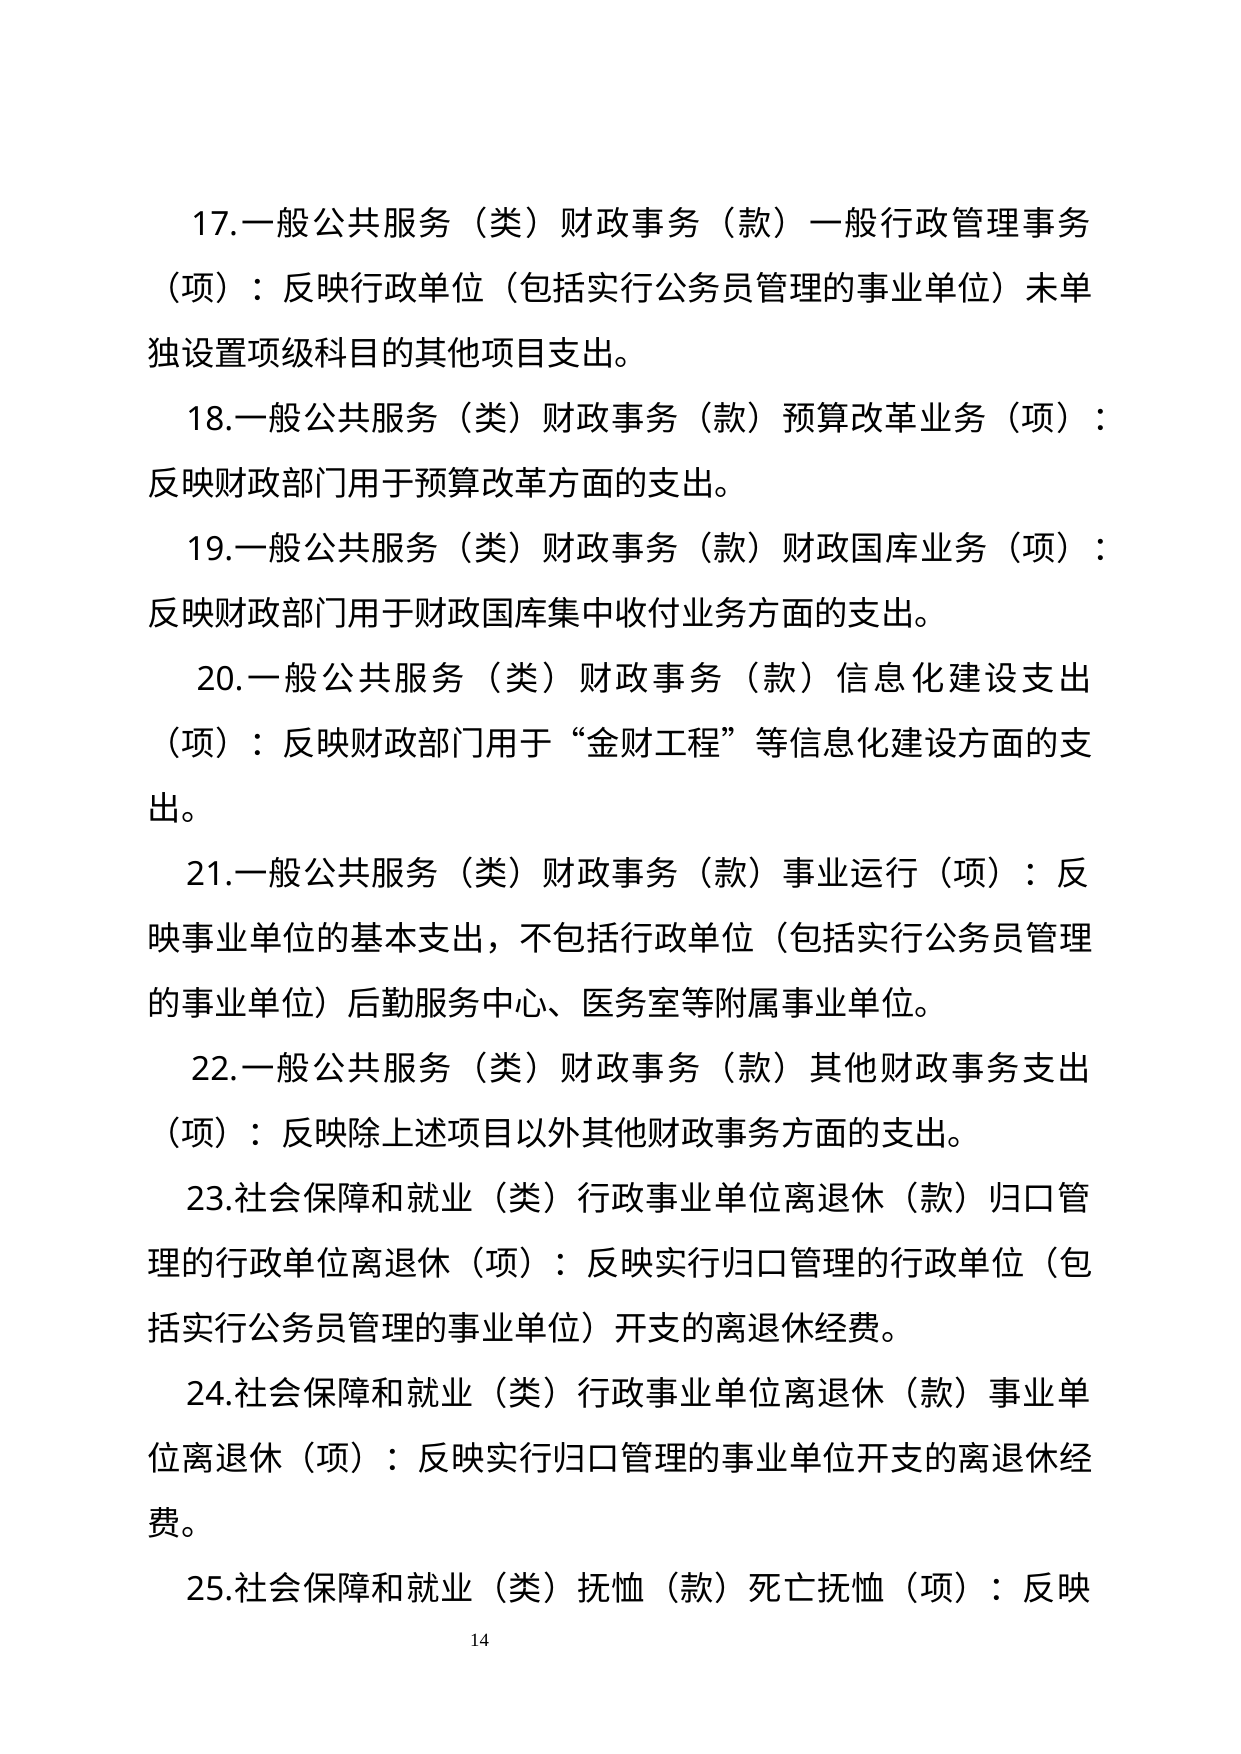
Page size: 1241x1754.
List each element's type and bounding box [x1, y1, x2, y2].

text [148, 188, 1092, 1618]
